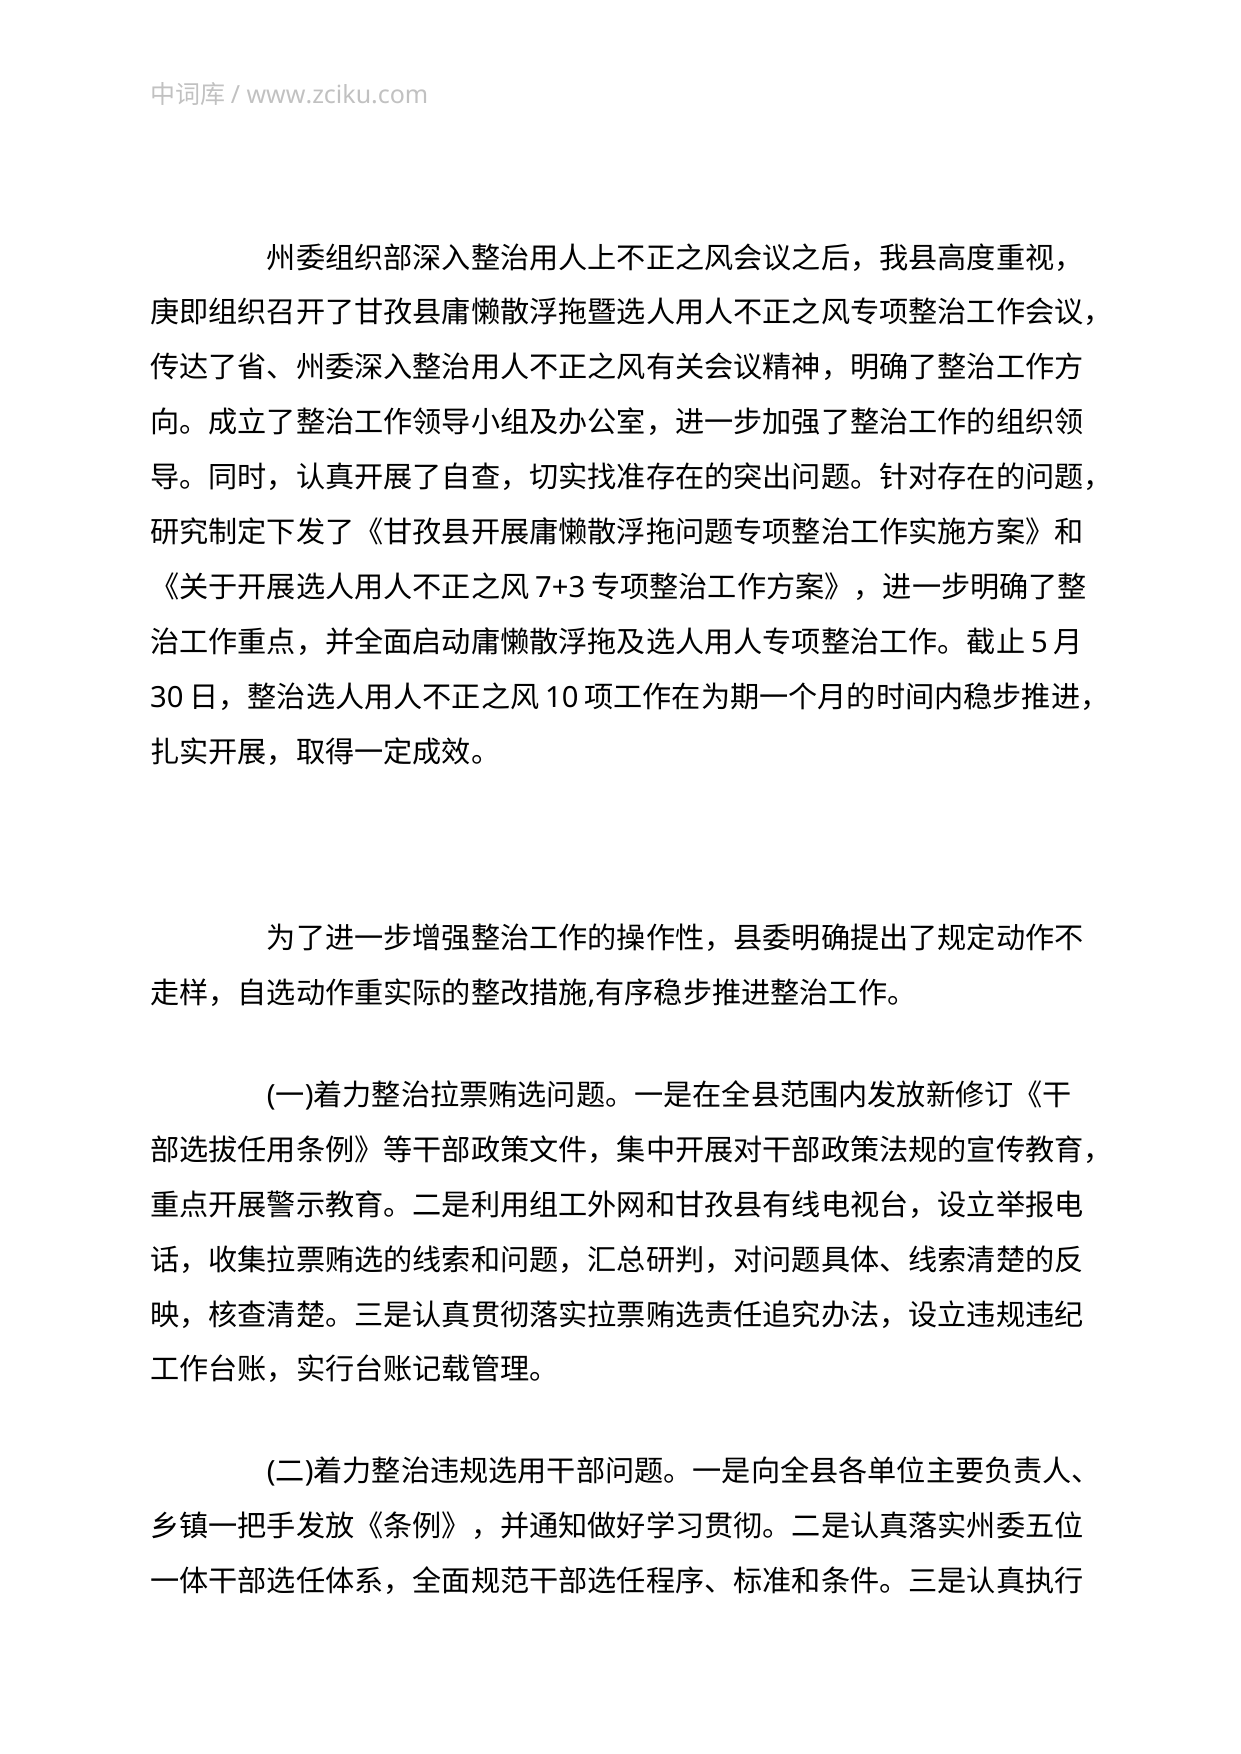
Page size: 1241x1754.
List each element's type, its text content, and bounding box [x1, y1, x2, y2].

text (一)着力整治拉票贿选问题。一是在全县范围内发放新修订《干部选拔任用条例》等干部政策文件，集中开展对干部政策法规的宣传教育，重点开展警示教育。二是利用组工外网和甘孜县有线电视台，设立举报电话，收集拉票贿选的线索和问题，汇总研判，对问题具体、线索清楚的反映，核查清楚。三是认真贯彻落实拉票贿选责任追究办法，设立违规违纪工作台账，实行台账记载管理。 [150, 1071, 1090, 1388]
text 州委组织部深入整治用人上不正之风会议之后，我县高度重视，庚即组织召开了甘孜县庸懒散浮拖暨选人用人不正之风专项整治工作会议，传达了省、州委深入整治用人不正之风有关会议精神，明确了整治工作方向。成立了整治工作领导小组及办公室，进一步加强了整治工作的组织领导。同时，认真开展了自查，切实找准存在的突出问题。针对存在的问题，研究制定下发了《甘孜县开展庸懒散浮拖问题专项整治工作实施方案》和《关于开展选人用人不正之风7+3专项整治工作方案》，进一步明确了整治工作重点，并全面启动庸懒散浮拖及选人用人专项整治工作。截止5月30日，整治选人用人不正之风10项工作在为期一个月的时间内稳步推进，扎实开展，取得一定成效。 [150, 234, 1090, 771]
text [150, 1448, 1090, 1600]
text 为了进一步增强整治工作的操作性，县委明确提出了规定动作不走样，自选动作重实际的整改措施,有序稳步推进整治工作。 [150, 914, 1090, 1012]
